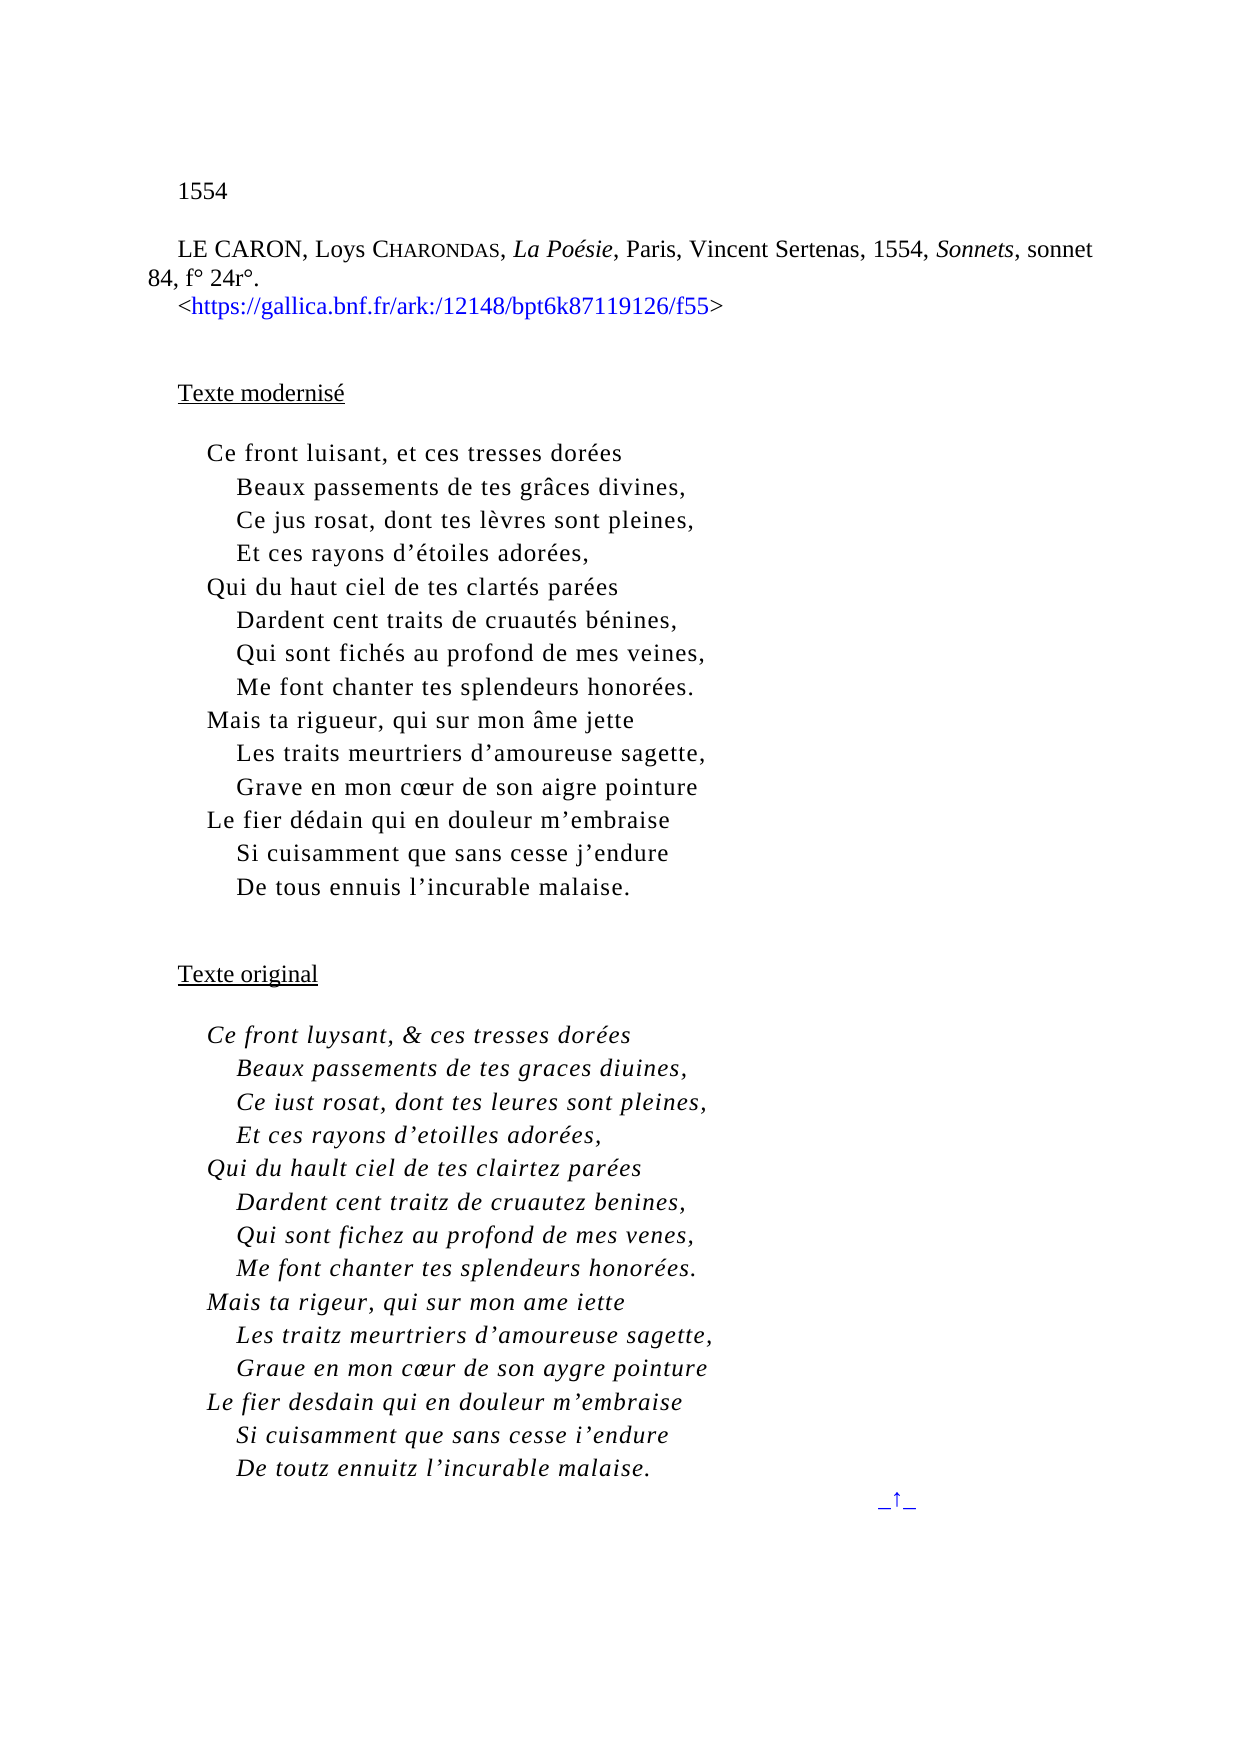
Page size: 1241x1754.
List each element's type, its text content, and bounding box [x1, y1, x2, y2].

text 1554 [148, 176, 1093, 205]
text Dardent cent traits de cruautés bénines, [236, 602, 1093, 635]
text Beaux passements de tes grâces divines, [236, 468, 1093, 502]
text LE CARON, Loys Charondas, La Poésie, Paris, Vincent Sertenas, 1554, Sonnets, sonnet 84, f° 24r°. [148, 234, 1093, 291]
text Si cuisamment que sans cesse i’endure [236, 1417, 1093, 1450]
text Texte modernisé [148, 378, 1093, 406]
text Le fier desdain qui en douleur m’embraise [207, 1383, 1093, 1417]
text Qui du hault ciel de tes clairtez parées [207, 1150, 1093, 1183]
text Qui sont fichés au profond de mes veines, [236, 635, 1093, 668]
text Les traitz meurtriers d’amoureuse sagette, [236, 1317, 1093, 1350]
text Grave en mon cœur de son aigre pointure [236, 768, 1093, 802]
text Ce front luysant, & ces tresses dorées [207, 1017, 1093, 1050]
text Ce jus rosat, dont tes lèvres sont pleines, [236, 502, 1093, 535]
text De toutz ennuitz l’incurable malaise. [236, 1450, 1093, 1483]
text Beaux passements de tes graces diuines, [236, 1050, 1093, 1083]
text Me font chanter tes splendeurs honorées. [236, 1250, 1093, 1283]
text Et ces rayons d’etoilles adorées, [236, 1117, 1093, 1150]
text Qui sont fichez au profond de mes venes, [236, 1217, 1093, 1250]
text Mais ta rigeur, qui sur mon ame iette [207, 1283, 1093, 1317]
text Mais ta rigueur, qui sur mon âme jette [207, 702, 1093, 735]
text Ce iust rosat, dont tes leures sont pleines, [236, 1083, 1093, 1117]
text Graue en mon cœur de son aygre pointure [236, 1350, 1093, 1383]
text Le fier dédain qui en douleur m’embraise [207, 802, 1093, 835]
text Les traits meurtriers d’amoureuse sagette, [236, 735, 1093, 768]
text Et ces rayons d’étoiles adorées, [236, 535, 1093, 568]
text <https://gallica.bnf.fr/ark:/12148/bpt6k87119126/f55> [148, 291, 1093, 320]
text _↑_ [148, 1483, 915, 1512]
text Dardent cent traitz de cruautez benines, [236, 1183, 1093, 1217]
text Me font chanter tes splendeurs honorées. [236, 668, 1093, 702]
text Texte original [148, 959, 1093, 988]
text Ce front luisant, et ces tresses dorées [207, 435, 1093, 468]
text De tous ennuis l’incurable malaise. [236, 868, 1093, 902]
text Qui du haut ciel de tes clartés parées [207, 568, 1093, 602]
text Si cuisamment que sans cesse j’endure [236, 835, 1093, 868]
